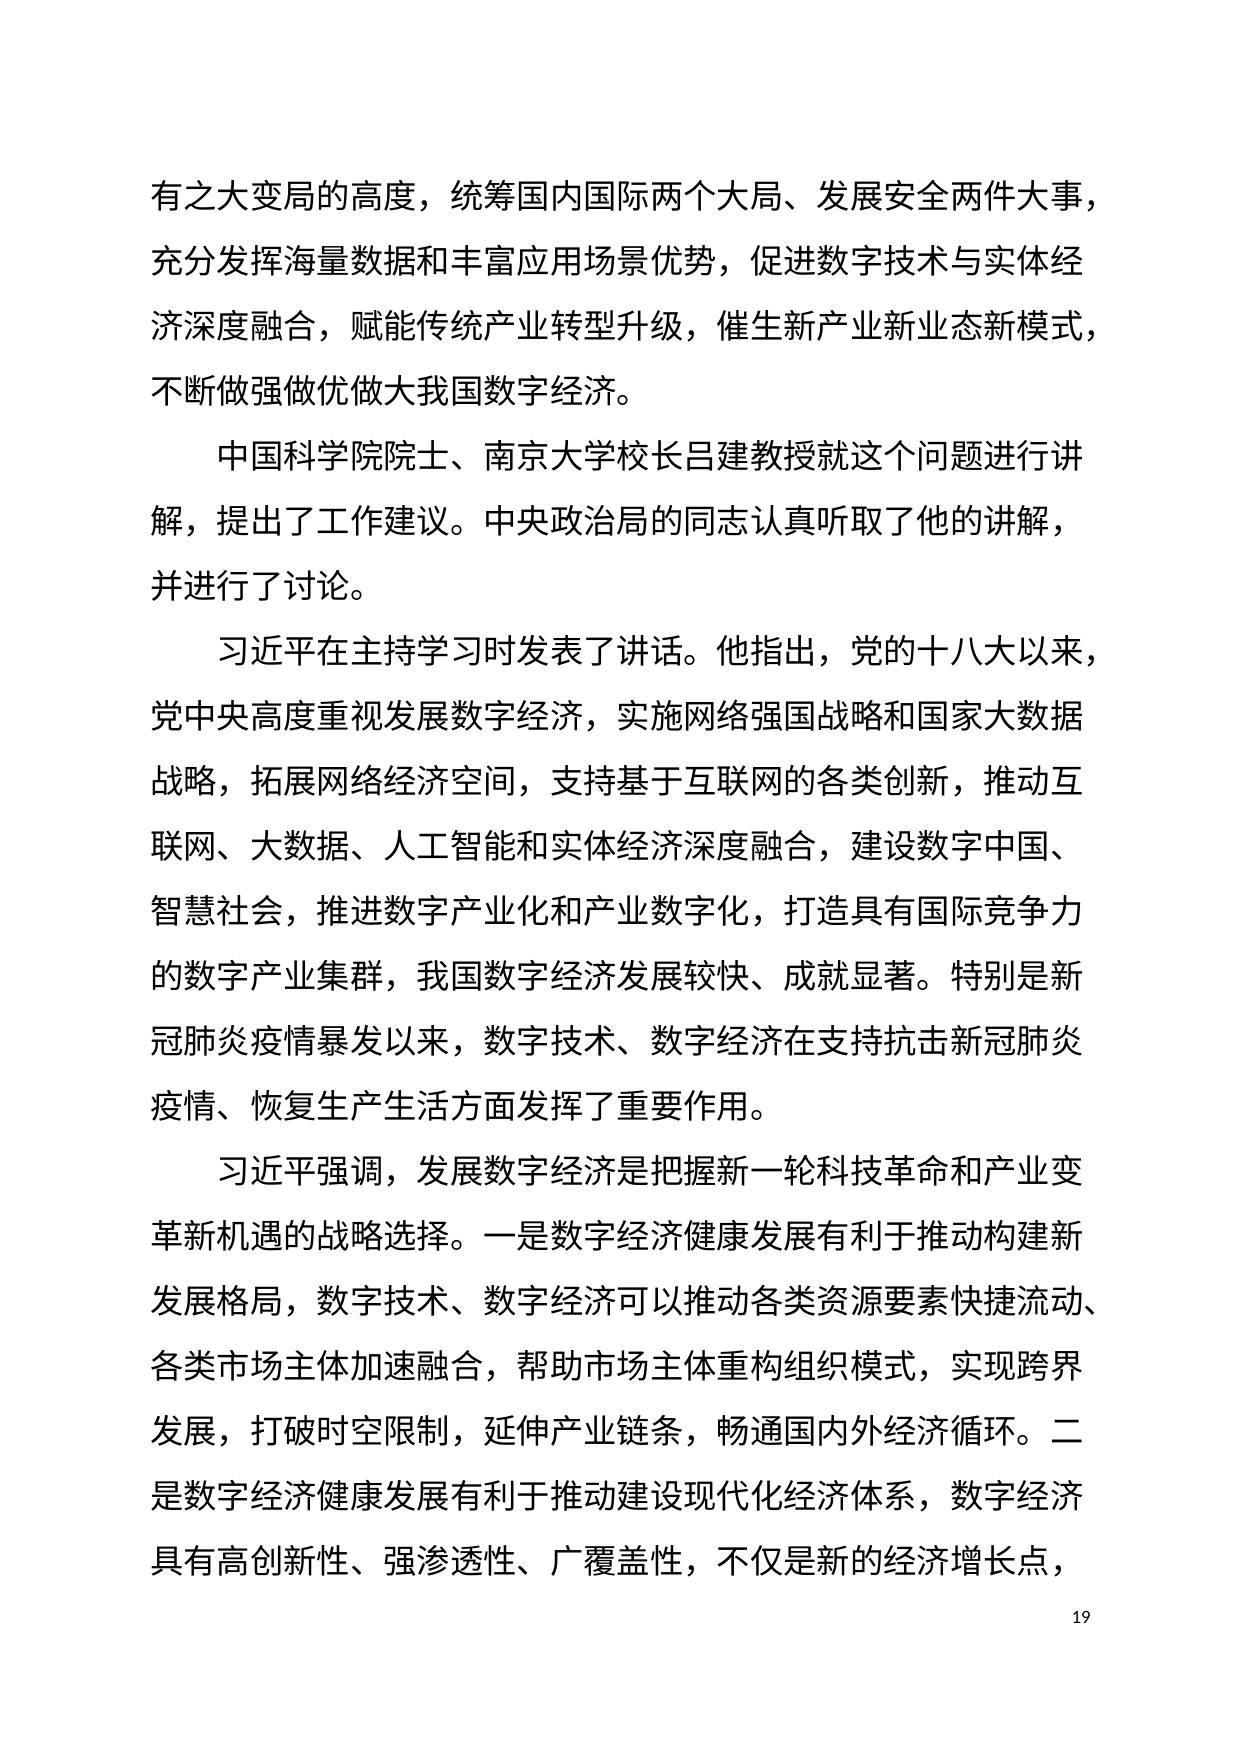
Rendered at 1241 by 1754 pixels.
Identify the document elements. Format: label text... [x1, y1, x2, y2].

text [150, 162, 1090, 422]
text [150, 1137, 1090, 1592]
text 中国科学院院士、南京大学校长吕建教授就这个问题进行讲解，提出了工作建议。中央政治局的同志认真听取了他的讲解，并进行了讨论。 [150, 422, 1090, 617]
text 习近平在主持学习时发表了讲话。他指出，党的十八大以来，党中央高度重视发展数字经济，实施网络强国战略和国家大数据战略，拓展网络经济空间，支持基于互联网的各类创新，推动互联网、大数据、人工智能和实体经济深度融合，建设数字中国、智慧社会，推进数字产业化和产业数字化，打造具有国际竞争力的数字产业集群，我国数字经济发展较快、成就显著。特别是新冠肺炎疫情暴发以来，数字技术、数字经济在支持抗击新冠肺炎疫情、恢复生产生活方面发挥了重要作用。 [150, 617, 1090, 1137]
